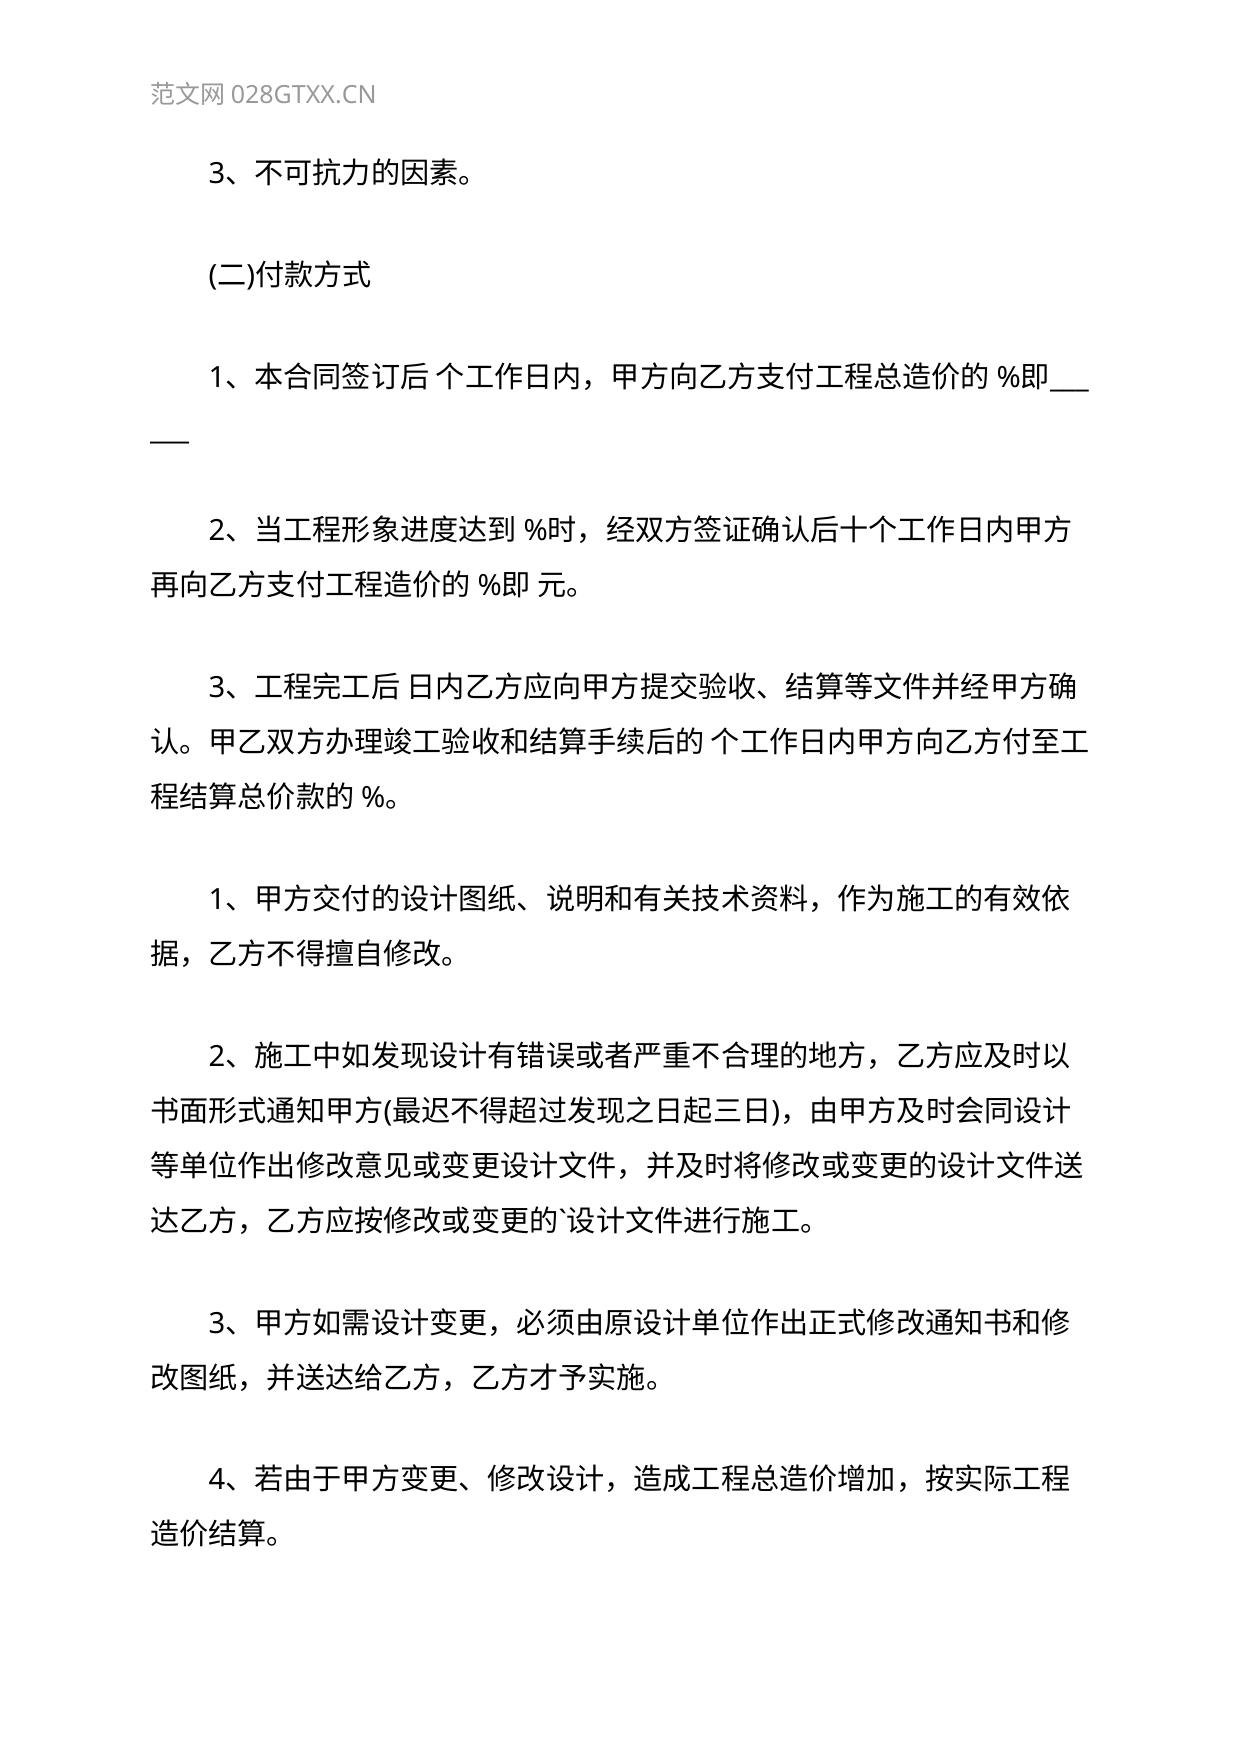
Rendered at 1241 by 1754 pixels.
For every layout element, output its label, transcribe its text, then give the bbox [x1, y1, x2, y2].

text 1、本合同签订后 个工作日内，甲方向乙方支付工程总造价的 %即______ [150, 354, 1090, 448]
text 3、甲方如需设计变更，必须由原设计单位作出正式修改通知书和修改图纸，并送达给乙方，乙方才予实施。 [150, 1299, 1090, 1396]
text (二)付款方式 [150, 252, 1090, 294]
text 4、若由于甲方变更、修改设计，造成工程总造价增加，按实际工程造价结算。 [150, 1456, 1090, 1553]
text 3、工程完工后 日内乙方应向甲方提交验收、结算等文件并经甲方确认。甲乙双方办理竣工验收和结算手续后的 个工作日内甲方向乙方付至工程结算总价款的 %。 [150, 664, 1090, 816]
text 2、施工中如发现设计有错误或者严重不合理的地方，乙方应及时以书面形式通知甲方(最迟不得超过发现之日起三日)，由甲方及时会同设计等单位作出修改意见或变更设计文件，并及时将修改或变更的设计文件送达乙方，乙方应按修改或变更的`设计文件进行施工。 [150, 1032, 1090, 1239]
text 3、不可抗力的因素。 [150, 150, 1090, 192]
text 2、当工程形象进度达到 %时，经双方签证确认后十个工作日内甲方再向乙方支付工程造价的 %即 元。 [150, 507, 1090, 604]
text 1、甲方交付的设计图纸、说明和有关技术资料，作为施工的有效依据，乙方不得擅自修改。 [150, 876, 1090, 973]
